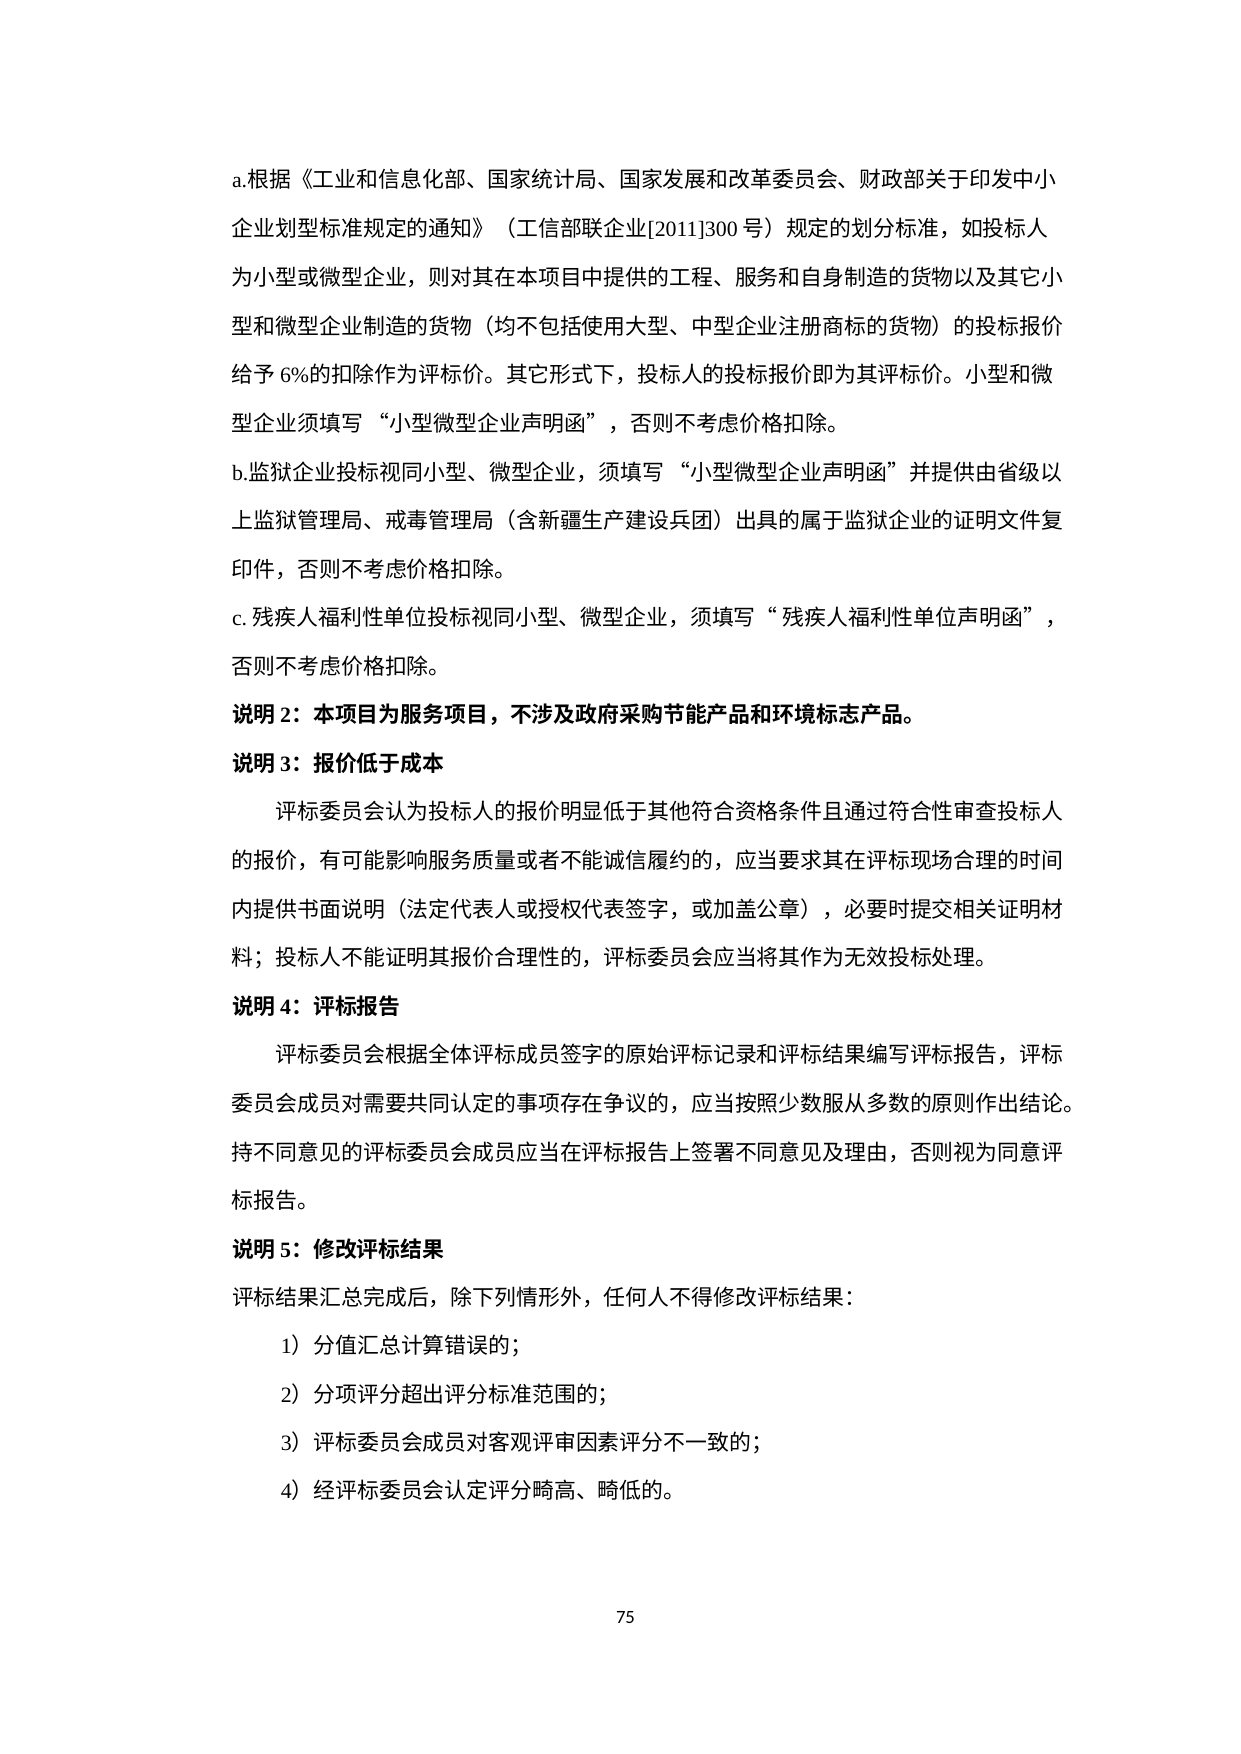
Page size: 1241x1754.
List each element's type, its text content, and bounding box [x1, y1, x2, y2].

text 2）分项评分超出评分标准范围的； [232, 1376, 1069, 1409]
text 说明3：报价低于成本 [232, 745, 1069, 778]
text a.根据《工业和信息化部、国家统计局、国家发展和改革委员会、财政部关于印发中小企业划型标准规定的通知》（工信部联企业[2011]300号）规定的划分标准，如投标人为小型或微型企业，则对其在本项目中提供的工程、服务和自身制造的货物以及其它小型和微型企业制造的货物（均不包括使用大型、中型企业注册商标的货物）的投标报价给予6%的扣除作为评标价。其它形式下，投标人的投标报价即为其评标价。小型和微型企业须填写 “小型微型企业声明函”，否则不考虑价格扣除。 [232, 162, 1069, 438]
text 4）经评标委员会认定评分畸高、畸低的。 [232, 1473, 1069, 1505]
text 1）分值汇总计算错误的； [232, 1328, 1069, 1360]
text 说明5：修改评标结果 [232, 1231, 1069, 1264]
text c. 残疾人福利性单位投标视同小型、微型企业，须填写“ 残疾人福利性单位声明函”，否则不考虑价格扣除。 [232, 600, 1069, 681]
text b.监狱企业投标视同小型、微型企业，须填写 “小型微型企业声明函”并提供由省级以上监狱管理局、戒毒管理局（含新疆生产建设兵团）出具的属于监狱企业的证明文件复印件，否则不考虑价格扣除。 [232, 454, 1069, 584]
text 评标结果汇总完成后，除下列情形外，任何人不得修改评标结果： [232, 1279, 1069, 1312]
text 评标委员会根据全体评标成员签字的原始评标记录和评标结果编写评标报告，评标委员会成员对需要共同认定的事项存在争议的，应当按照少数服从多数的原则作出结论。持不同意见的评标委员会成员应当在评标报告上签署不同意见及理由，否则视为同意评标报告。 [232, 1037, 1069, 1215]
text 3）评标委员会成员对客观评审因素评分不一致的； [232, 1424, 1069, 1457]
text 说明2：本项目为服务项目，不涉及政府采购节能产品和环境标志产品。 [232, 697, 1069, 729]
text 评标委员会认为投标人的报价明显低于其他符合资格条件且通过符合性审查投标人的报价，有可能影响服务质量或者不能诚信履约的，应当要求其在评标现场合理的时间内提供书面说明（法定代表人或授权代表签字，或加盖公章），必要时提交相关证明材料；投标人不能证明其报价合理性的，评标委员会应当将其作为无效投标处理。 [232, 794, 1069, 972]
text 说明4：评标报告 [232, 988, 1069, 1021]
